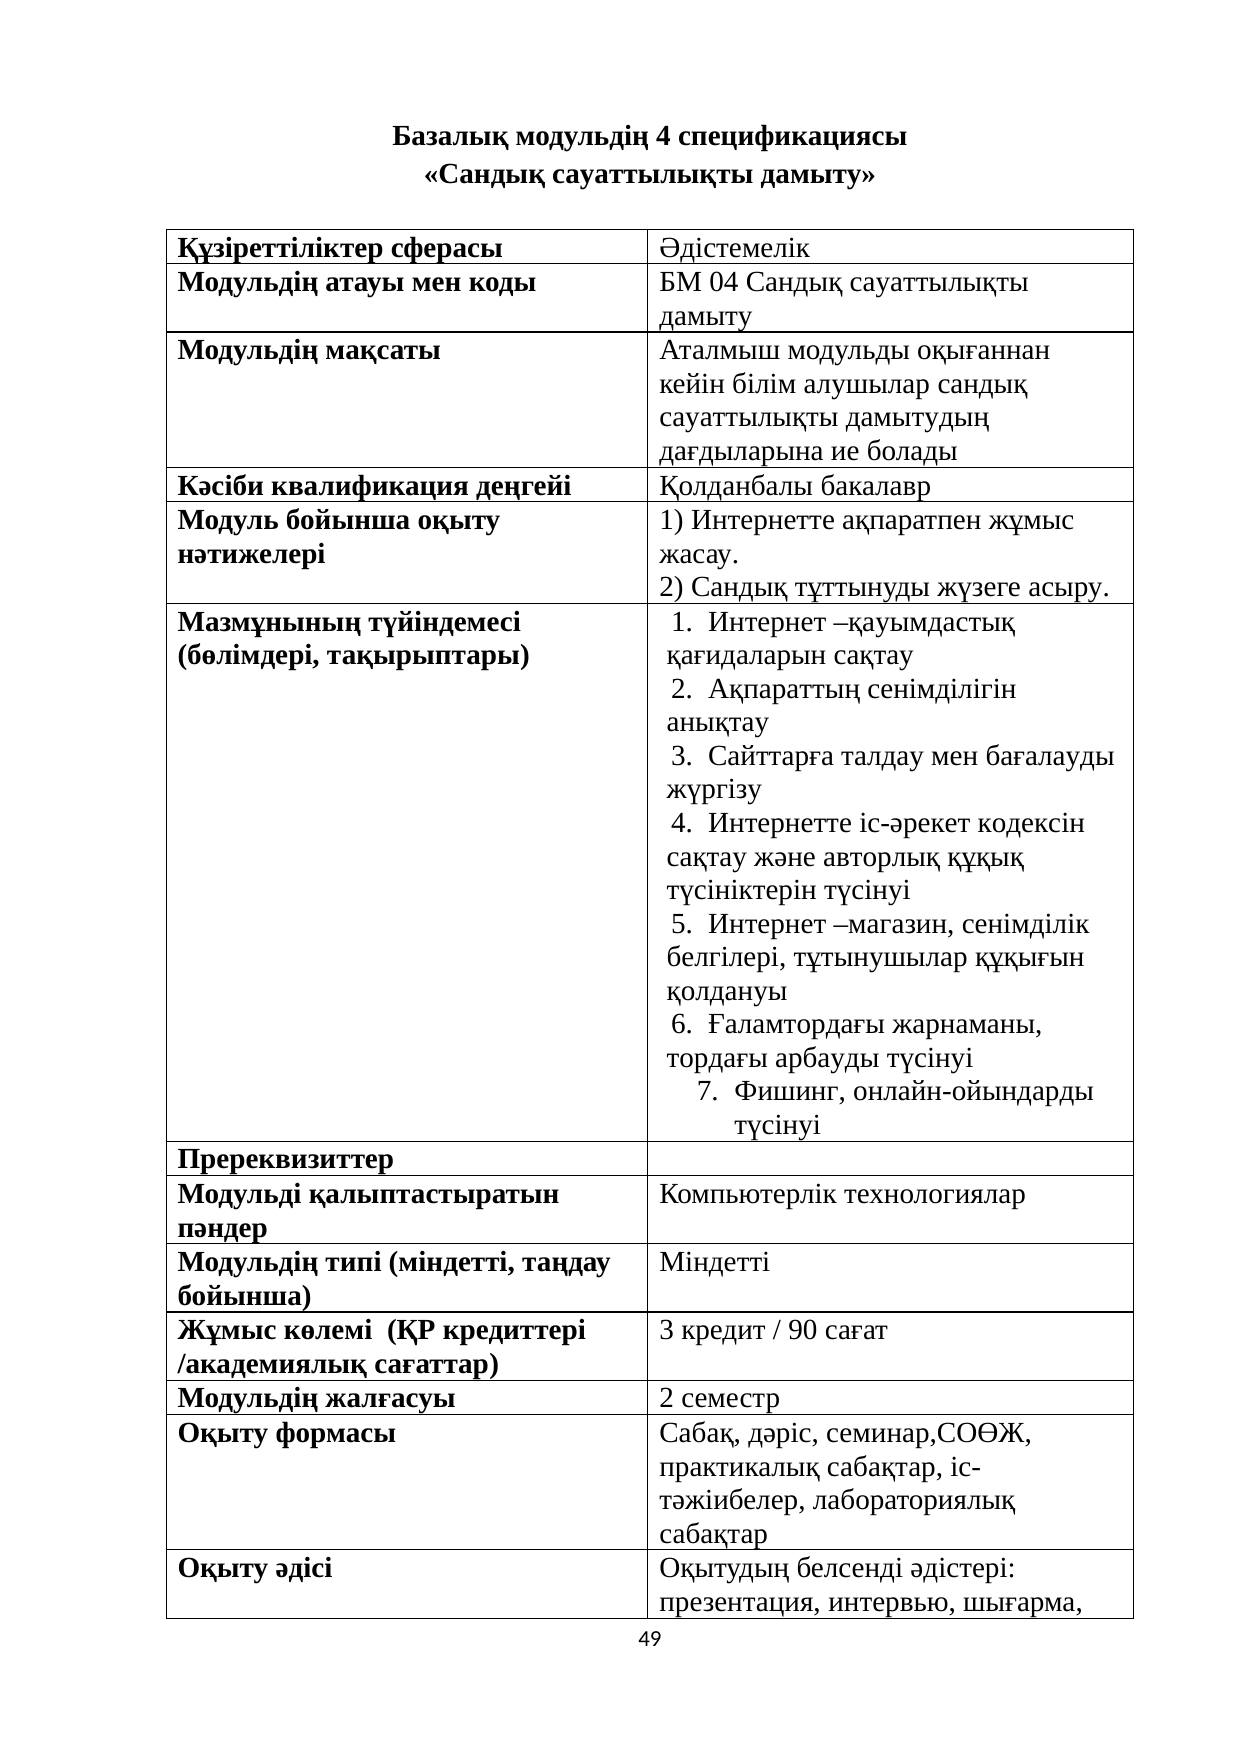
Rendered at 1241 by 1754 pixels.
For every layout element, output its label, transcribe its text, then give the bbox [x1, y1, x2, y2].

table_cell Жұмыс көлемі (ҚР кредиттері /академиялық сағаттар) [167, 1313, 647, 1379]
table_cell Интернет –қауымдастық қағидаларын сақтау Ақпараттың сенімділігін анықтау Сайттарға талдау мен бағалауды жүргізу Интернетте іс-әрекет кодексін сақтау және авторлық құқық түсініктерін түсінуі Интернет –магазин, сенімділік белгілері, тұтынушылар құқығын қолдануы Ғаламтордағы жарнаманы, тордағы арбауды түсінуі Фишинг, онлайн-ойындарды түсінуі [648, 604, 1133, 1141]
table_cell Қолданбалы бакалавр [648, 468, 1133, 501]
text «Сандық сауаттылықты дамыту» [177, 157, 1122, 190]
table_cell Пререквизиттер [167, 1142, 647, 1175]
table_cell Мазмұнының түйіндемесі (бөлімдері, тақырыптары) [167, 604, 647, 1141]
table_cell 3 кредит / 90 сағат [648, 1313, 1133, 1379]
table_cell 1) Интернетте ақпаратпен жұмыс жасау. 2) Сандық тұттынуды жүзеге асыру. [648, 502, 1133, 603]
table_cell Кәсіби квалификация деңгейі [167, 468, 647, 501]
table_cell Модульдің атауы мен коды [167, 264, 647, 331]
table_cell Модульдің мақсаты [167, 333, 647, 467]
table_cell Модульді қалыптастыратын пәндер [167, 1176, 647, 1243]
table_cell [648, 1550, 1133, 1617]
table_cell Модульдің типі (міндетті, таңдау бойынша) [167, 1244, 647, 1311]
table_header Әдістемелік [648, 230, 1133, 263]
table_cell Модуль бойынша оқыту нәтижелері [167, 502, 647, 603]
table_header Құзіреттіліктер сферасы [167, 230, 647, 263]
table_cell Сабақ, дәріс, семинар,СОӨЖ, практикалық сабақтар, іс-тәжіибелер, лабораториялық сабақтар [648, 1415, 1133, 1549]
text Базалық модульдің 4 спецификациясы [177, 118, 1122, 152]
table_cell Оқыту әдісі [167, 1550, 647, 1617]
table_cell 2 семестр [648, 1381, 1133, 1414]
table_cell Компьютерлік технологиялар [648, 1176, 1133, 1243]
table_cell Міндетті [648, 1244, 1133, 1311]
table_cell Оқыту формасы [167, 1415, 647, 1549]
table_cell [648, 1142, 1133, 1175]
table_cell Модульдің жалғасуы [167, 1381, 647, 1414]
table_cell БМ 04 Сандық сауаттылықты дамыту [648, 264, 1133, 331]
table_cell Аталмыш модульды оқығаннан кейін білім алушылар сандық сауаттылықты дамытудың дағдыларына ие болады [648, 333, 1133, 467]
